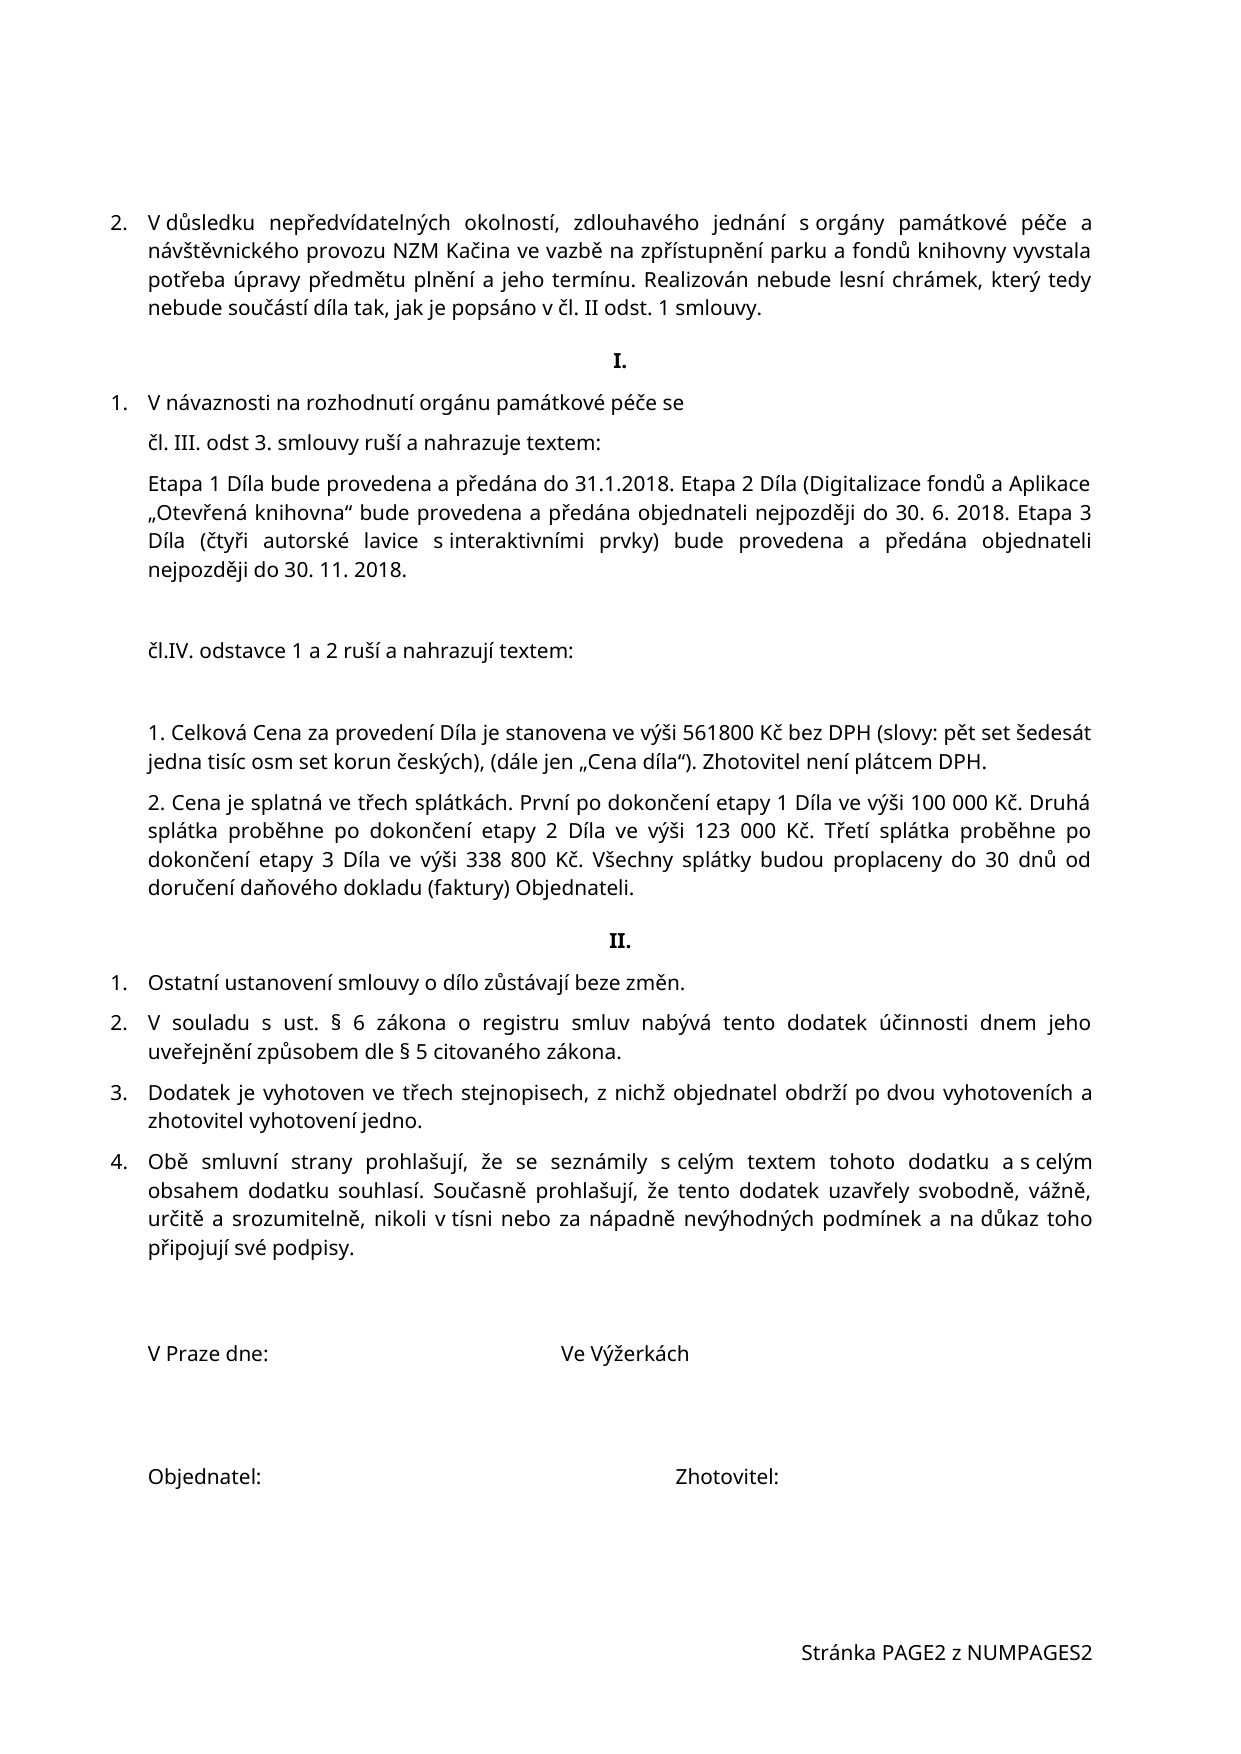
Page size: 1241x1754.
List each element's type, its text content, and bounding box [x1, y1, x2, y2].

text Etapa 1 Díla bude provedena a předána do 31.1.2018. Etapa 2 Díla (Digitalizace fondů a Aplikace „Otevřená knihovna“ bude provedena a předána objednateli nejpozději do 30. 6. 2018. Etapa 3 Díla (čtyři autorské lavice s interaktivními prvky) bude provedena a předána objednateli nejpozději do 30. 11. 2018. [148, 469, 1093, 583]
list V návaznosti na rozhodnutí orgánu památkové péče se [110, 388, 1093, 416]
text čl.IV. odstavce 1 a 2 ruší a nahrazují textem: [148, 637, 1093, 665]
list Obě smluvní strany prohlašují, že se seznámily s celým textem tohoto dodatku a s celým obsahem dodatku souhlasí. Současně prohlašují, že tento dodatek uzavřely svobodně, vážně, určitě a srozumitelně, nikoli v tísni nebo za nápadně nevýhodných podmínek a na důkaz toho připojují své podpisy. [110, 1147, 1093, 1261]
text I. [148, 347, 1093, 375]
text 2. Cena je splatná ve třech splátkách. První po dokončení etapy 1 Díla ve výši 100 000 Kč. Druhá splátka proběhne po dokončení etapy 2 Díla ve výši 123 000 Kč. Třetí splátka proběhne po dokončení etapy 3 Díla ve výši 338 800 Kč. Všechny splátky budou proplaceny do 30 dnů od doručení daňového dokladu (faktury) Objednateli. [148, 788, 1093, 902]
text čl. III. odst 3. smlouvy ruší a nahrazuje textem: [148, 428, 1093, 457]
text Objednatel: Zhotovitel: [148, 1462, 1093, 1491]
list V důsledku nepředvídatelných okolností, zdlouhavého jednání s orgány památkové péče a návštěvnického provozu NZM Kačina ve vazbě na zpřístupnění parku a fondů knihovny vyvstala potřeba úpravy předmětu plnění a jeho termínu. Realizován nebude lesní chrámek, který tedy nebude součástí díla tak, jak je popsáno v čl. II odst. 1 smlouvy. [110, 208, 1093, 322]
list Dodatek je vyhotoven ve třech stejnopisech, z nichž objednatel obdrží po dvou vyhotoveních a zhotovitel vyhotovení jedno. [110, 1078, 1093, 1135]
list Ostatní ustanovení smlouvy o dílo zůstávají beze změn. [110, 968, 1093, 996]
text 1. Celková Cena za provedení Díla je stanovena ve výši 561800 Kč bez DPH (slovy: pět set šedesát jedna tisíc osm set korun českých), (dále jen „Cena díla“). Zhotovitel není plátcem DPH. [148, 718, 1093, 775]
text II. [148, 927, 1093, 955]
list V souladu s ust. § 6 zákona o registru smluv nabývá tento dodatek účinnosti dnem jeho uveřejnění způsobem dle § 5 citovaného zákona. [110, 1008, 1093, 1065]
text V Praze dne: Ve Výžerkách [148, 1339, 1093, 1368]
